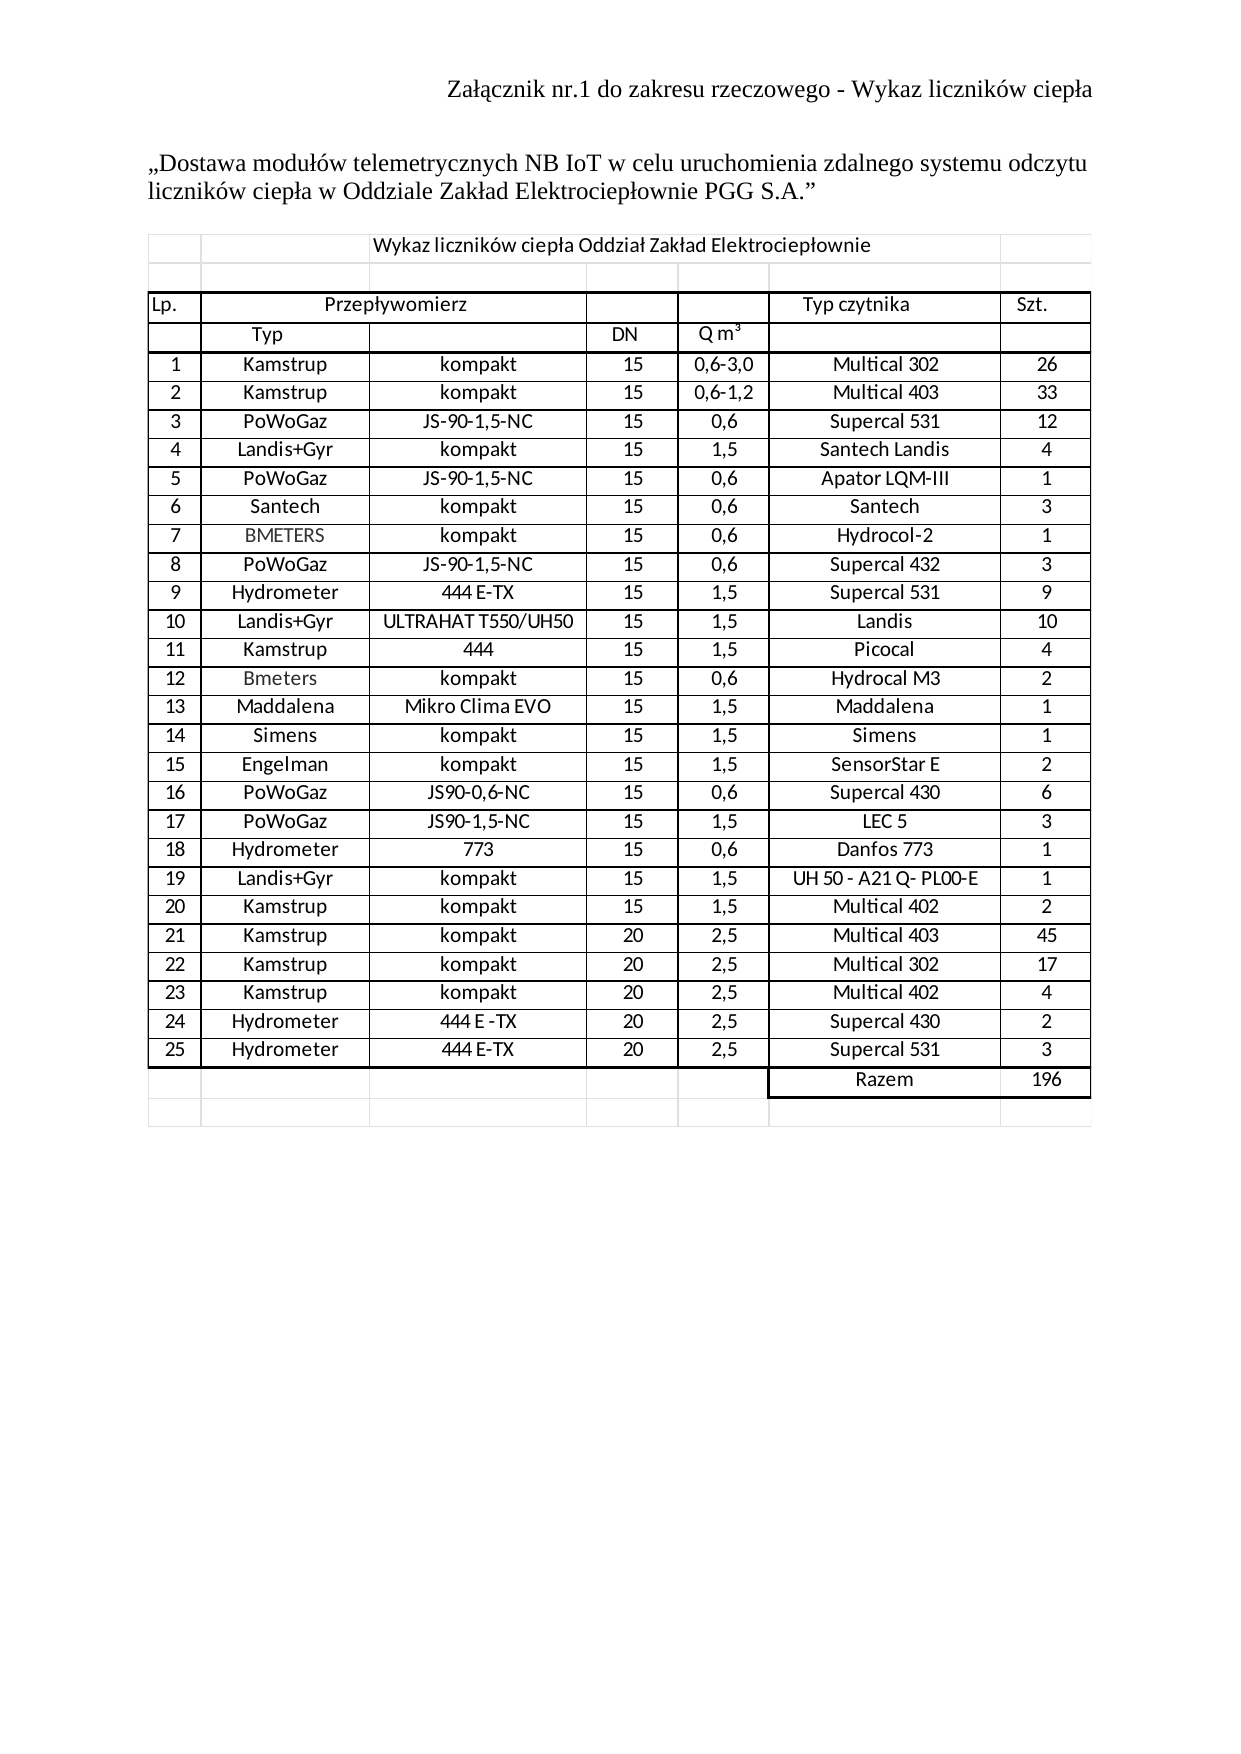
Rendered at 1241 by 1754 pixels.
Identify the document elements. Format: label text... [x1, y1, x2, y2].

text „Dostawa modułów telemetrycznych NB IoT w celu uruchomienia zdalnego systemu odczytu liczników ciepła w Oddziale Zakład Elektrociepłownie PGG S.A.” [148, 148, 1093, 205]
